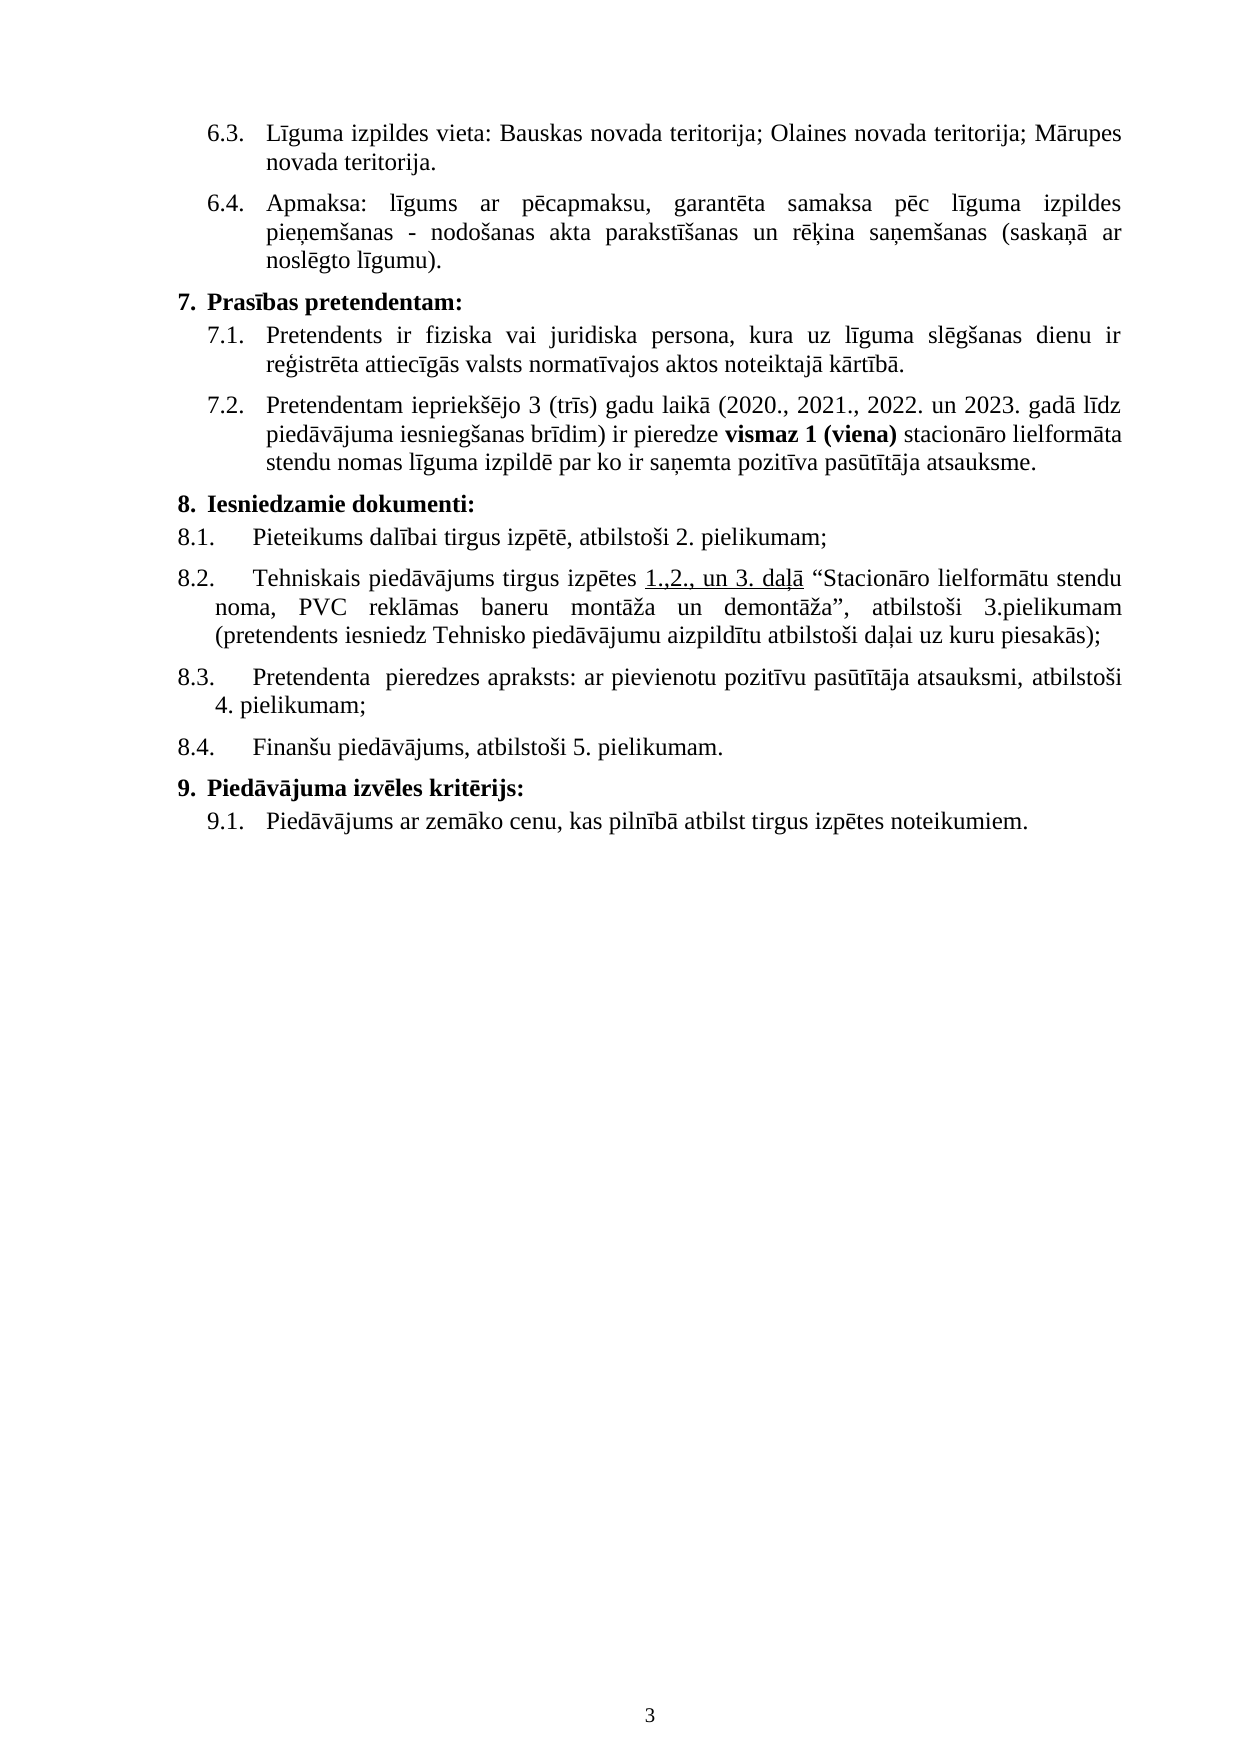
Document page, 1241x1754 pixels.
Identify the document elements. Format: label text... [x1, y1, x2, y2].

list Līguma izpildes vieta: Bauskas novada teritorija; Olaines novada teritorija; Mārupes novada teritorija. [207, 118, 1122, 176]
list Apmaksa: līgums ar pēcapmaksu, garantēta samaksa pēc līguma izpildes pieņemšanas - nodošanas akta parakstīšanas un rēķina saņemšanas (saskaņā ar noslēgto līgumu). [207, 188, 1122, 274]
list Pretendentam iepriekšējo 3 (trīs) gadu laikā (2020., 2021., 2022. un 2023. gadā līdz piedāvājuma iesniegšanas brīdim) ir pieredze vismaz 1 (viena) stacionāro lielformāta stendu nomas līguma izpildē par ko ir saņemta pozitīva pasūtītāja atsauksme. [207, 390, 1122, 476]
list Finanšu piedāvājums, atbilstoši 5. pielikumam. [177, 732, 1122, 760]
list Pretendents ir fiziska vai juridiska persona, kura uz līguma slēgšanas dienu ir reģistrēta attiecīgās valsts normatīvajos aktos noteiktajā kārtībā. [207, 320, 1122, 377]
list Pieteikums dalībai tirgus izpētē, atbilstoši 2. pielikumam; [177, 522, 1122, 550]
list Iesniedzamie dokumenti: [177, 489, 1122, 517]
list Piedāvājuma izvēles kritērijs: [177, 773, 1122, 802]
list Pretendenta pieredzes apraksts: ar pievienotu pozitīvu pasūtītāja atsauksmi, atbilstoši 4. pielikumam; [177, 662, 1122, 719]
list Tehniskais piedāvājums tirgus izpētes 1.,2., un 3. daļā “Stacionāro lielformātu stendu noma, PVC reklāmas baneru montāža un demontāža”, atbilstoši 3.pielikumam (pretendents iesniedz Tehnisko piedāvājumu aizpildītu atbilstoši daļai uz kuru piesakās); [177, 563, 1122, 649]
list Piedāvājums ar zemāko cenu, kas pilnībā atbilst tirgus izpētes noteikumiem. [207, 806, 1122, 835]
list Prasības pretendentam: [177, 287, 1122, 316]
